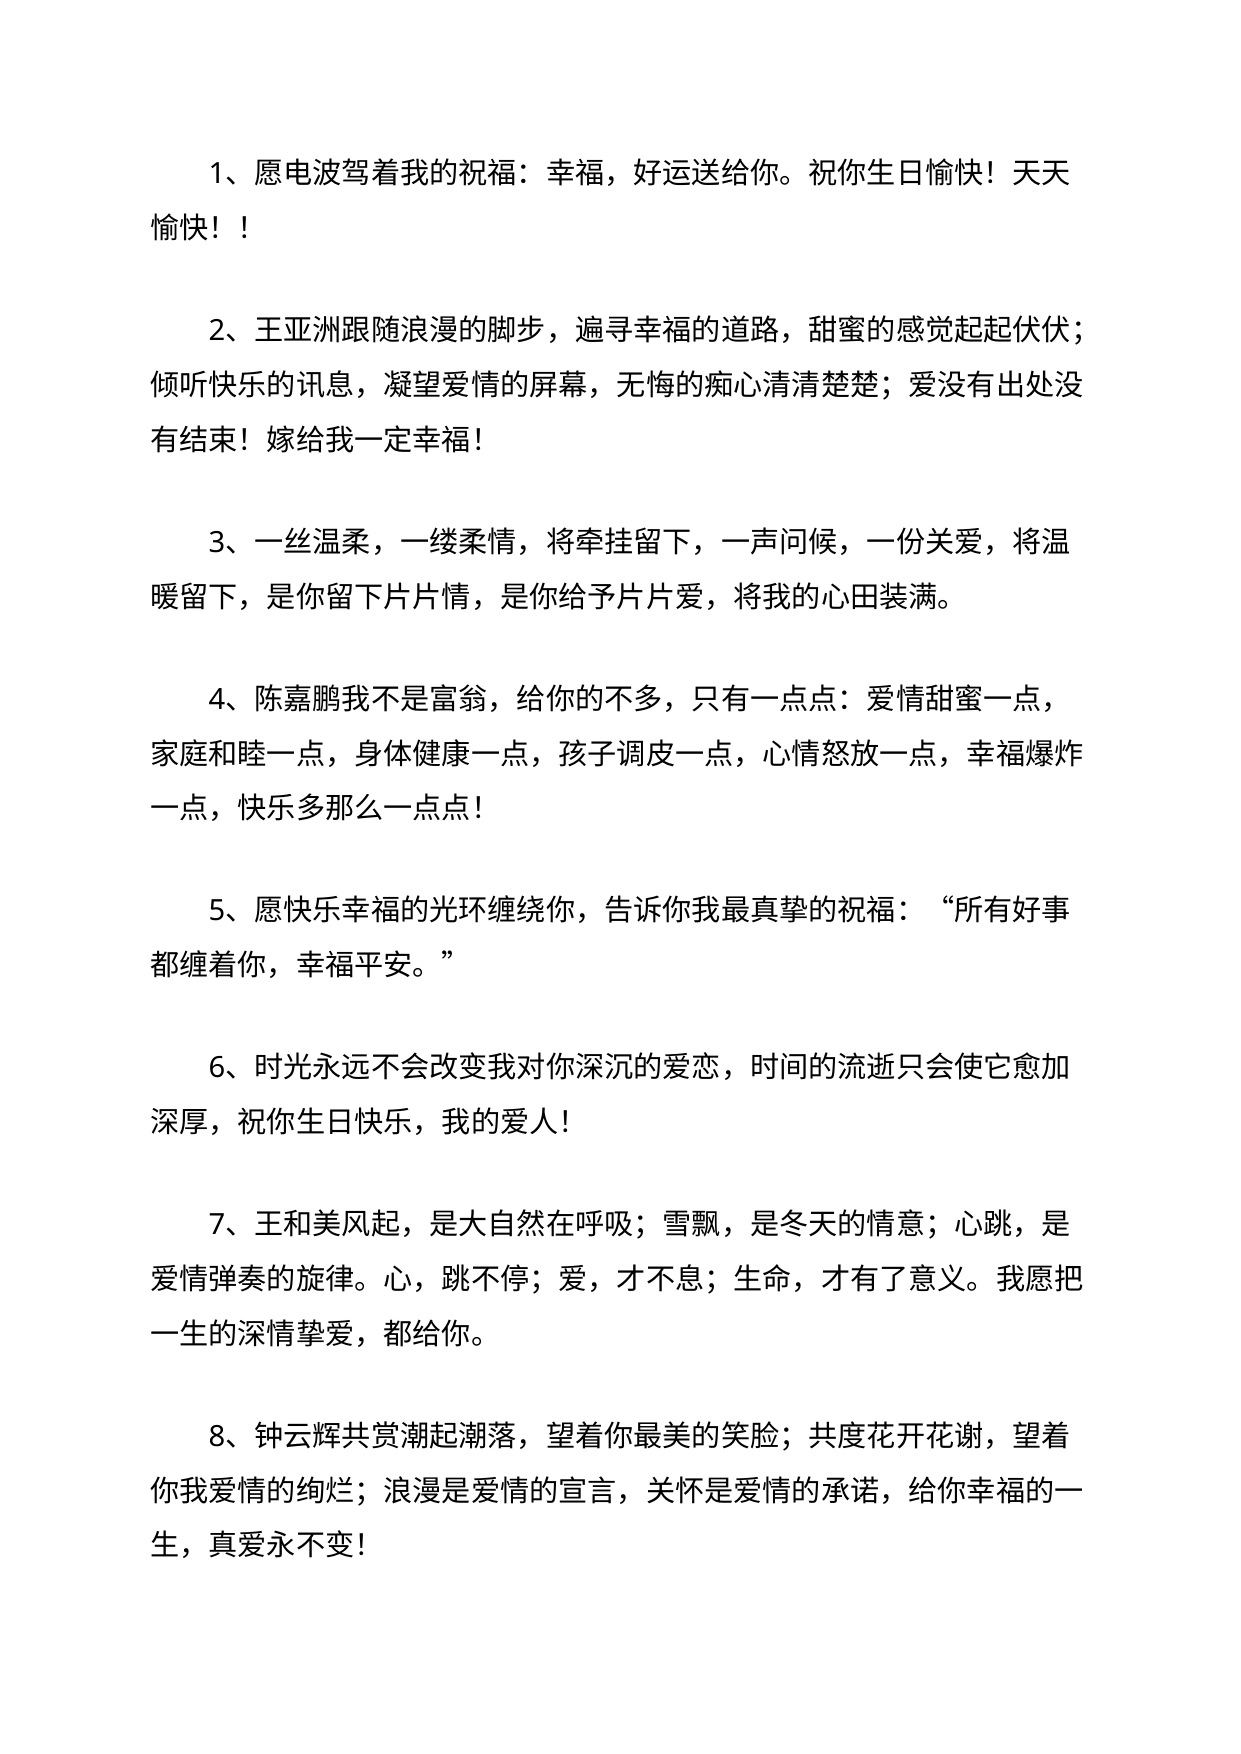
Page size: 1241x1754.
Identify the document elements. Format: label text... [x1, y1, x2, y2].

text 8、钟云辉共赏潮起潮落，望着你最美的笑脸；共度花开花谢，望着你我爱情的绚烂；浪漫是爱情的宣言，关怀是爱情的承诺，给你幸福的一生，真爱永不变！ [150, 1412, 1090, 1564]
text 5、愿快乐幸福的光环缠绕你，告诉你我最真挚的祝福：“所有好事都缠着你，幸福平安。” [150, 887, 1090, 984]
text 6、时光永远不会改变我对你深沉的爱恋，时间的流逝只会使它愈加深厚，祝你生日快乐，我的爱人！ [150, 1044, 1090, 1141]
text 3、一丝温柔，一缕柔情，将牵挂留下，一声问候，一份关爱，将温暖留下，是你留下片片情，是你给予片片爱，将我的心田装满。 [150, 518, 1090, 616]
text 2、王亚洲跟随浪漫的脚步，遍寻幸福的道路，甜蜜的感觉起起伏伏；倾听快乐的讯息，凝望爱情的屏幕，无悔的痴心清清楚楚；爱没有出处没有结束！嫁给我一定幸福！ [150, 307, 1090, 459]
text 1、愿电波驾着我的祝福：幸福，好运送给你。祝你生日愉快！天天愉快！！ [150, 150, 1090, 247]
text 4、陈嘉鹏我不是富翁，给你的不多，只有一点点：爱情甜蜜一点，家庭和睦一点，身体健康一点，孩子调皮一点，心情怒放一点，幸福爆炸一点，快乐多那么一点点！ [150, 675, 1090, 827]
text 7、王和美风起，是大自然在呼吸；雪飘，是冬天的情意；心跳，是爱情弹奏的旋律。心，跳不停；爱，才不息；生命，才有了意义。我愿把一生的深情挚爱，都给你。 [150, 1200, 1090, 1353]
